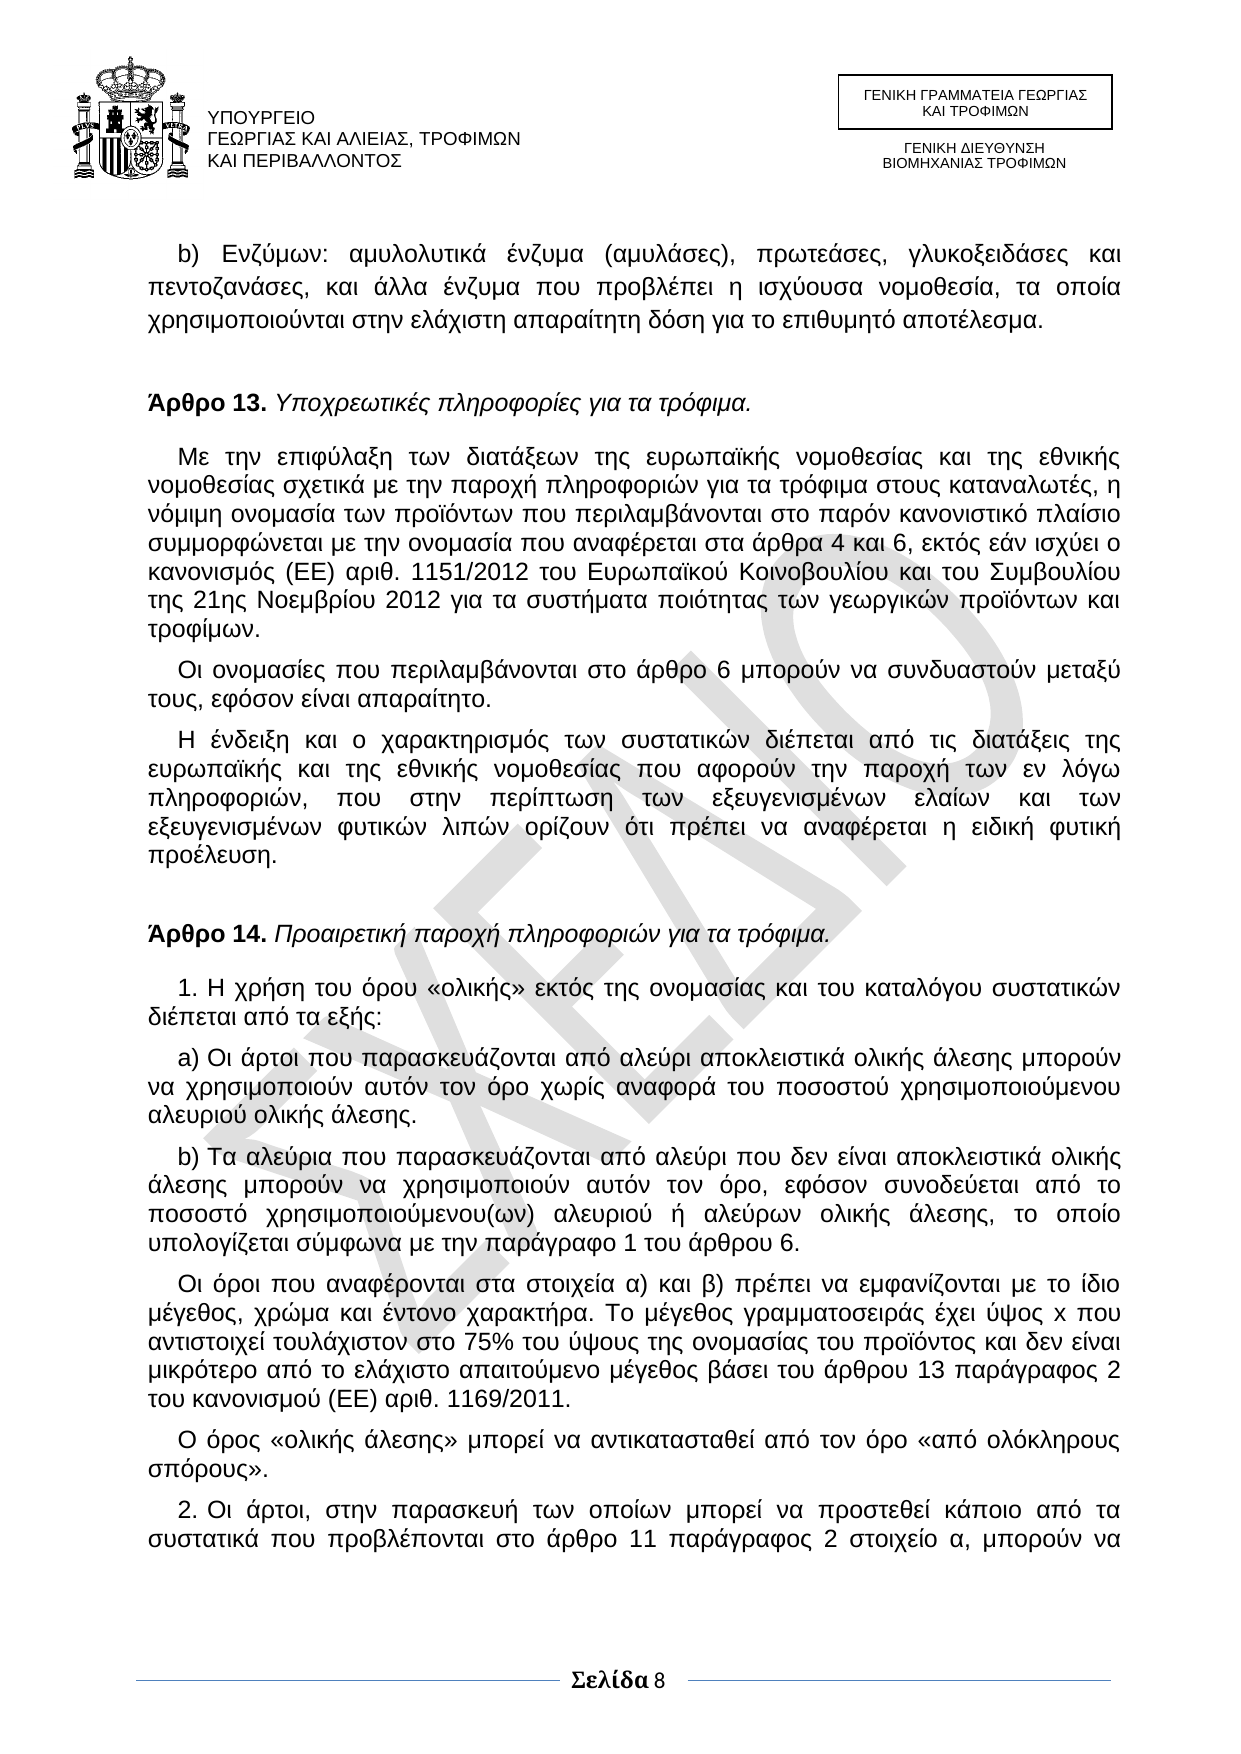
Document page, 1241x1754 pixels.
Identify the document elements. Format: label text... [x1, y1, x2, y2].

list Ενζύμων: αμυλολυτικά ένζυμα (αμυλάσες), πρωτεάσες, γλυκοξειδάσες και πεντοζανάσες, και άλλα ένζυμα που προβλέπει η ισχύουσα νομοθεσία, τα οποία χρησιμοποιούνται στην ελάχιστη απαραίτητη δόση για το επιθυμητό αποτέλεσμα. [148, 239, 1122, 333]
text Ο όρος «ολικής άλεσης» μπορεί να αντικατασταθεί από τον όρο «από ολόκληρους σπόρους». [148, 1425, 1122, 1483]
list Τα αλεύρια που παρασκευάζονται από αλεύρι που δεν είναι αποκλειστικά ολικής άλεσης μπορούν να χρησιμοποιούν αυτόν τον όρο, εφόσον συνοδεύεται από το ποσοστό χρησιμοποιούμενου(ων) αλευριού ή αλεύρων ολικής άλεσης, το οποίο υπολογίζεται σύμφωνα με την παράγραφο 1 του άρθρου 6. [148, 1141, 1122, 1256]
text Άρθρο 13. Υποχρεωτικές πληροφορίες για τα τρόφιμα. [148, 388, 1122, 416]
list Η χρήση του όρου «ολικής» εκτός της ονομασίας και του καταλόγου συστατικών διέπεται από τα εξής: [148, 973, 1122, 1030]
list Οι άρτοι που παρασκευάζονται από αλεύρι αποκλειστικά ολικής άλεσης μπορούν να χρησιμοποιούν αυτόν τον όρο χωρίς αναφορά του ποσοστού χρησιμοποιούμενου αλευριού ολικής άλεσης. [148, 1043, 1122, 1129]
picture [53, 49, 204, 200]
text Με την επιφύλαξη των διατάξεων της ευρωπαϊκής νομοθεσίας και της εθνικής νομοθεσίας σχετικά με την παροχή πληροφοριών για τα τρόφιμα στους καταναλωτές, η νόμιμη ονομασία των προϊόντων που περιλαμβάνονται στο παρόν κανονιστικό πλαίσιο συμμορφώνεται με την ονομασία που αναφέρεται στα άρθρα 4 και 6, εκτός εάν ισχύει ο κανονισμός (ΕΕ) αριθ. 1151/2012 του Ευρωπαϊκού Κοινοβουλίου και του Συμβουλίου της 21ης Νοεμβρίου 2012 για τα συστήματα ποιότητας των γεωργικών προϊόντων και τροφίμων. [148, 441, 1122, 643]
text Οι ονομασίες που περιλαμβάνονται στο άρθρο 6 μπορούν να συνδυαστούν μεταξύ τους, εφόσον είναι απαραίτητο. [148, 655, 1122, 713]
text Η ένδειξη και ο χαρακτηρισμός των συστατικών διέπεται από τις διατάξεις της ευρωπαϊκής και της εθνικής νομοθεσίας που αφορούν την παροχή των εν λόγω πληροφοριών, που στην περίπτωση των εξευγενισμένων ελαίων και των εξευγενισμένων φυτικών λιπών ορίζουν ότι πρέπει να αναφέρεται η ειδική φυτική προέλευση. [148, 725, 1122, 869]
list Οι όροι που αναφέρονται στα στοιχεία α) και β) πρέπει να εμφανίζονται με το ίδιο μέγεθος, χρώμα και έντονο χαρακτήρα. Το μέγεθος γραμματοσειράς έχει ύψος x που αντιστοιχεί τουλάχιστον στο 75% του ύψους της ονομασίας του προϊόντος και δεν είναι μικρότερο από το ελάχιστο απαιτούμενο μέγεθος βάσει του άρθρου 13 παράγραφος 2 του κανονισμού (ΕΕ) αριθ. 1169/2011. [148, 1269, 1122, 1413]
text Άρθρο 14. Προαιρετική παροχή πληροφοριών για τα τρόφιμα. [148, 919, 1122, 948]
